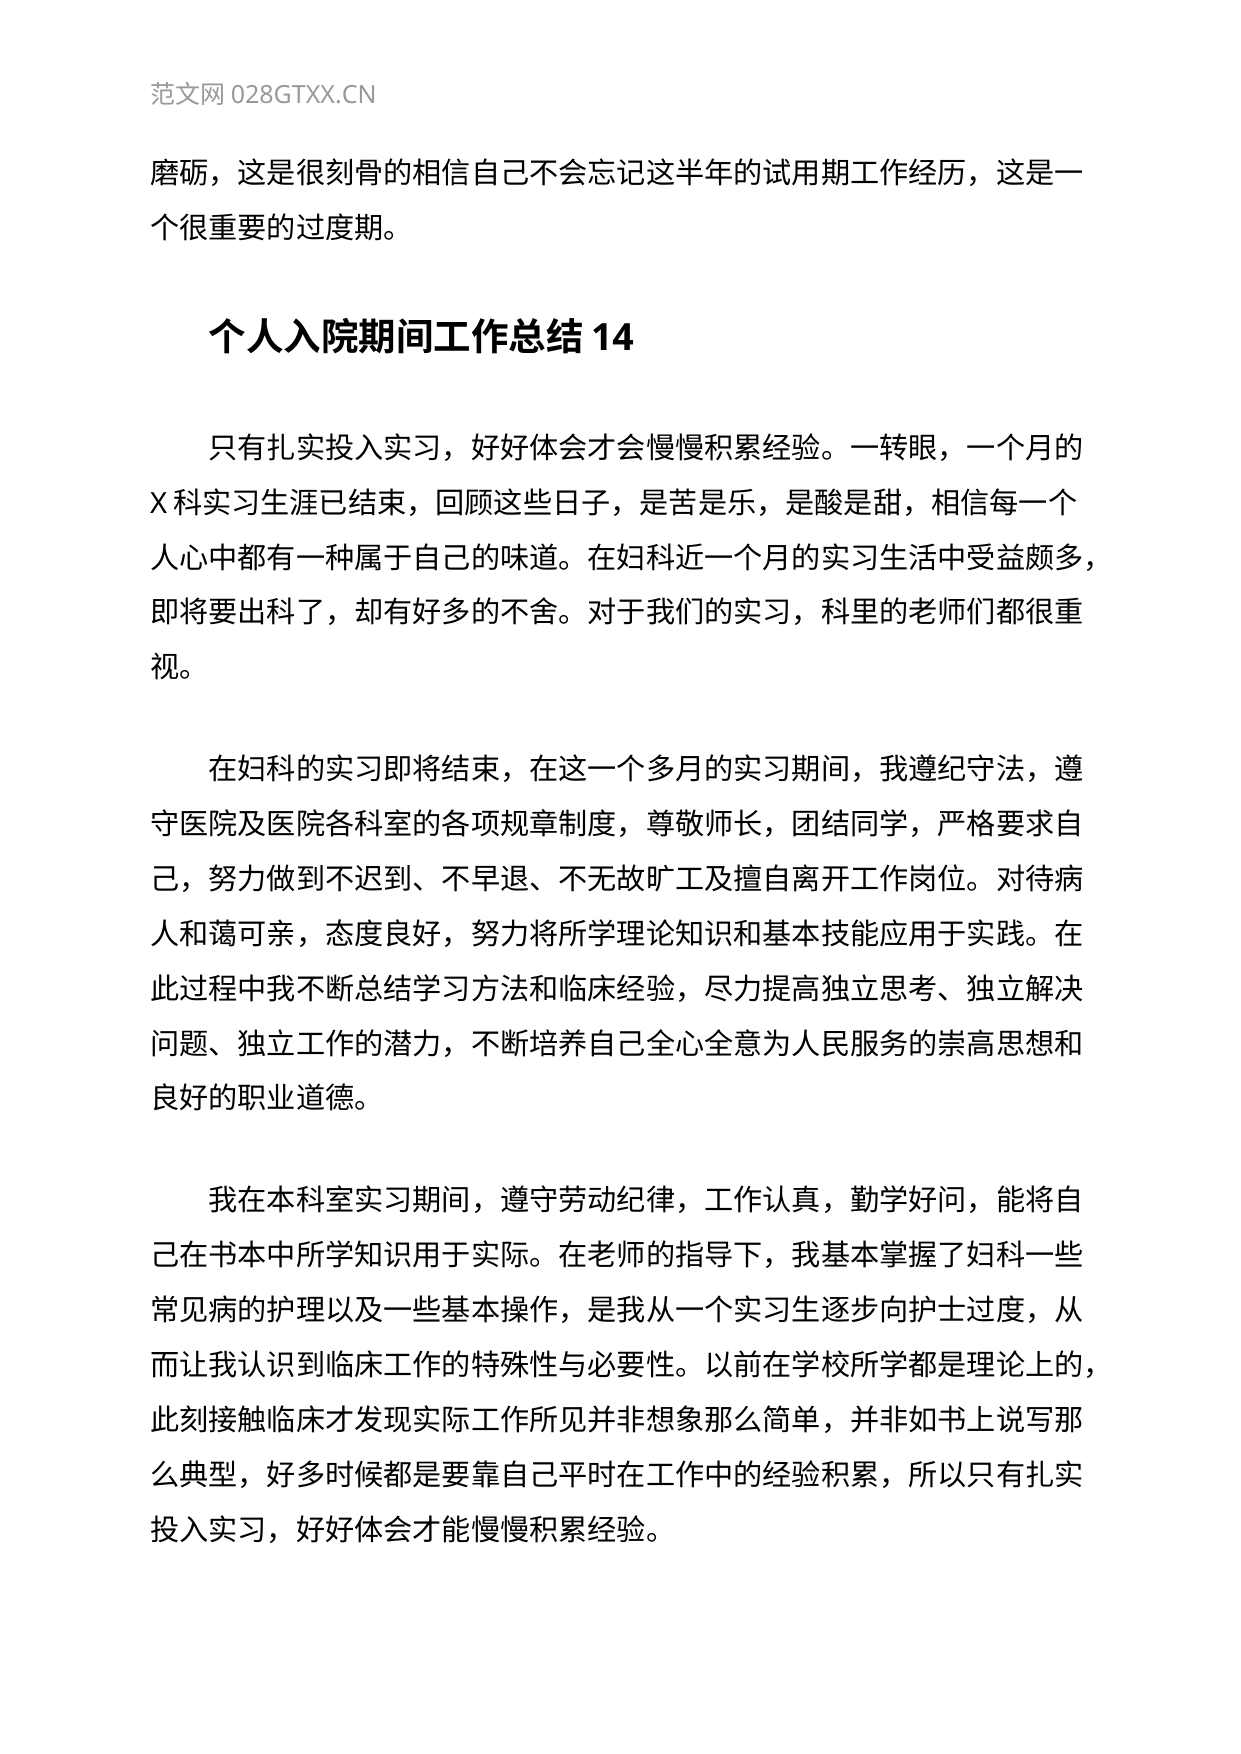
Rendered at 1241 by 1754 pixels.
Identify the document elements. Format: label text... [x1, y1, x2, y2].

text 在妇科的实习即将结束，在这一个多月的实习期间，我遵纪守法，遵守医院及医院各科室的各项规章制度，尊敬师长，团结同学，严格要求自己，努力做到不迟到、不早退、不无故旷工及擅自离开工作岗位。对待病人和蔼可亲，态度良好，努力将所学理论知识和基本技能应用于实践。在此过程中我不断总结学习方法和临床经验，尽力提高独立思考、独立解决问题、独立工作的潜力，不断培养自己全心全意为人民服务的崇高思想和良好的职业道德。 [150, 746, 1090, 1117]
text 个人入院期间工作总结14 [150, 307, 1090, 361]
text 只有扎实投入实习，好好体会才会慢慢积累经验。一转眼，一个月的X科实习生涯已结束，回顾这些日子，是苦是乐，是酸是甜，相信每一个人心中都有一种属于自己的味道。在妇科近一个月的实习生活中受益颇多，即将要出科了，却有好多的不舍。对于我们的实习，科里的老师们都很重视。 [150, 424, 1090, 686]
text 我在本科室实习期间，遵守劳动纪律，工作认真，勤学好问，能将自己在书本中所学知识用于实际。在老师的指导下，我基本掌握了妇科一些常见病的护理以及一些基本操作，是我从一个实习生逐步向护士过度，从而让我认识到临床工作的特殊性与必要性。以前在学校所学都是理论上的，此刻接触临床才发现实际工作所见并非想象那么简单，并非如书上说写那么典型，好多时候都是要靠自己平时在工作中的经验积累，所以只有扎实投入实习，好好体会才能慢慢积累经验。 [150, 1177, 1090, 1548]
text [150, 150, 1090, 247]
